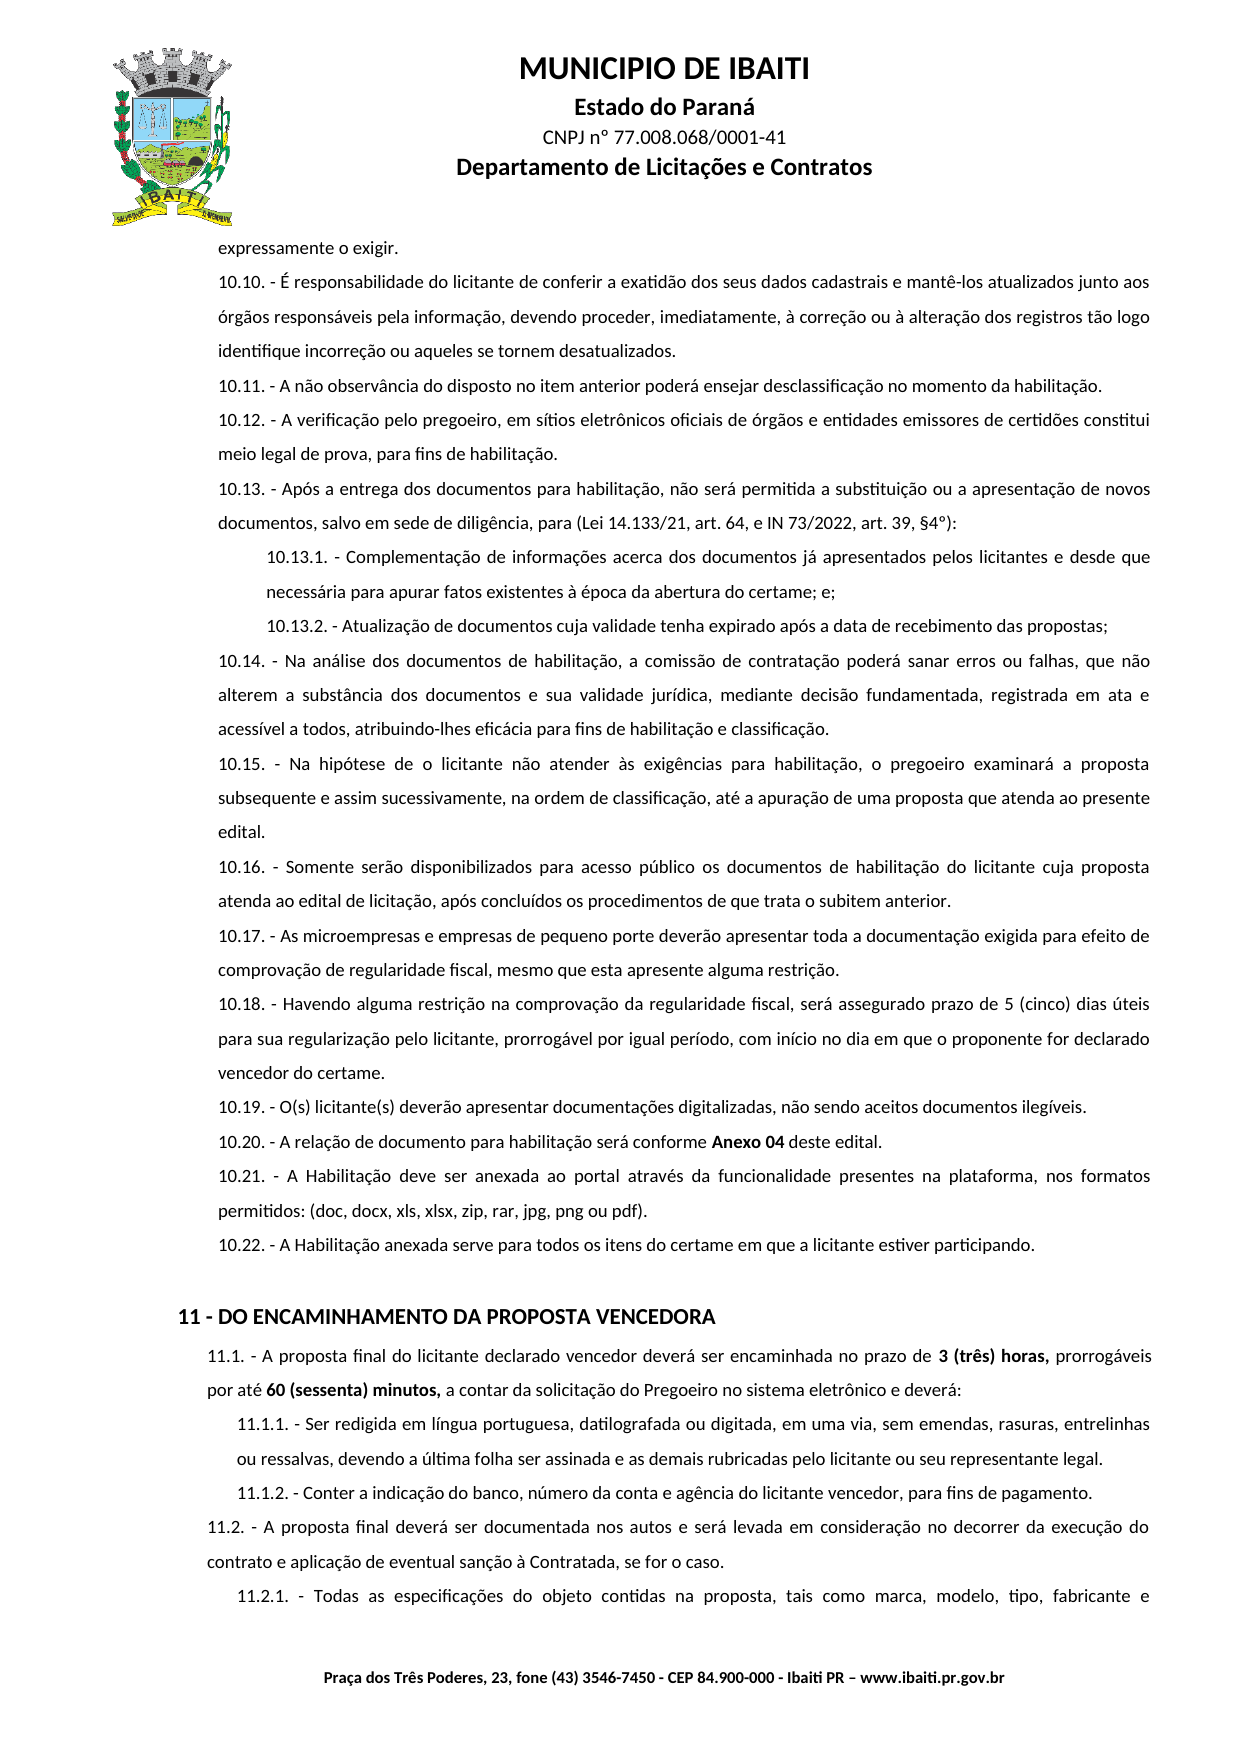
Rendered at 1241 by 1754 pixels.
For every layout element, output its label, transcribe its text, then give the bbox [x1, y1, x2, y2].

text 10.15. - Na hipótese de o licitante não atender às exigências para habilitação, o pregoeiro examinará a proposta subsequente e assim sucessivamente, na ordem de classificação, até a apuração de uma proposta que atenda ao presente edital. [218, 752, 1152, 843]
text 11.2. - A proposta final deverá ser documentada nos autos e será levada em consideração no decorrer da execução do contrato e aplicação de eventual sanção à Contratada, se for o caso. [207, 1516, 1152, 1573]
text 11.2.1. - Todas as especificações do objeto contidas na proposta, tais como marca, modelo, tipo, fabricante e procedência, vinculam a Contratada. [237, 1584, 1152, 1607]
text 10.12. - A verificação pelo pregoeiro, em sítios eletrônicos oficiais de órgãos e entidades emissores de certidões constitui meio legal de prova, para fins de habilitação. [218, 408, 1152, 465]
text 10.21. - A Habilitação deve ser anexada ao portal através da funcionalidade presentes na plataforma, nos formatos permitidos: (doc, docx, xls, xlsx, zip, rar, jpg, png ou pdf). [218, 1164, 1152, 1222]
text 10.19. - O(s) licitante(s) deverão apresentar documentações digitalizadas, não sendo aceitos documentos ilegíveis. [218, 1096, 1152, 1118]
text 10.14. - Na análise dos documentos de habilitação, a comissão de contratação poderá sanar erros ou falhas, que não alterem a substância dos documentos e sua validade jurídica, mediante decisão fundamentada, registrada em ata e acessível a todos, atribuindo-lhes eficácia para fins de habilitação e classificação. [218, 649, 1152, 740]
text 10.17. - As microempresas e empresas de pequeno porte deverão apresentar toda a documentação exigida para efeito de comprovação de regularidade fiscal, mesmo que esta apresente alguma restrição. [218, 924, 1152, 981]
text 10.13.2. - Atualização de documentos cuja validade tenha expirado após a data de recebimento das propostas; [266, 614, 1152, 637]
text 10.10. - É responsabilidade do licitante de conferir a exatidão dos seus dados cadastrais e mantê-los atualizados junto aos órgãos responsáveis pela informação, devendo proceder, imediatamente, à correção ou à alteração dos registros tão logo identifique incorreção ou aqueles se tornem desatualizados. [218, 271, 1152, 362]
text 10.22. - A Habilitação anexada serve para todos os itens do certame em que a licitante estiver participando. [218, 1233, 1152, 1256]
text 11.1. - A proposta final do licitante declarado vencedor deverá ser encaminhada no prazo de 3 (três) horas, prorrogáveis por até 60 (sessenta) minutos, a contar da solicitação do Pregoeiro no sistema eletrônico e deverá: [207, 1344, 1152, 1401]
text 10.20. - A relação de documento para habilitação será conforme Anexo 04 deste edital. [218, 1130, 1152, 1153]
text 10.16. - Somente serão disponibilizados para acesso público os documentos de habilitação do licitante cuja proposta atenda ao edital de licitação, após concluídos os procedimentos de que trata o subitem anterior. [218, 855, 1152, 912]
text 10.13. - Após a entrega dos documentos para habilitação, não será permitida a substituição ou a apresentação de novos documentos, salvo em sede de diligência, para (Lei 14.133/21, art. 64, e IN 73/2022, art. 39, §4º): [218, 477, 1152, 534]
picture [102, 48, 244, 226]
text 11 - DO ENCAMINHAMENTO DA PROPOSTA VENCEDORA [177, 1302, 1152, 1330]
text 10.11. - A não observância do disposto no item anterior poderá ensejar desclassificação no momento da habilitação. [218, 374, 1152, 397]
text 10.18. - Havendo alguma restrição na comprovação da regularidade fiscal, será assegurado prazo de 5 (cinco) dias úteis para sua regularização pelo licitante, prorrogável por igual período, com início no dia em que o proponente for declarado vencedor do certame. [218, 992, 1152, 1084]
text 10.13.1. - Complementação de informações acerca dos documentos já apresentados pelos licitantes e desde que necessária para apurar fatos existentes à época da abertura do certame; e; [266, 546, 1152, 603]
text 11.1.1. - Ser redigida em língua portuguesa, datilografada ou digitada, em uma via, sem emendas, rasuras, entrelinhas ou ressalvas, devendo a última folha ser assinada e as demais rubricadas pelo licitante ou seu representante legal. [237, 1413, 1152, 1470]
text 11.1.2. - Conter a indicação do banco, número da conta e agência do licitante vencedor, para fins de pagamento. [237, 1481, 1152, 1504]
